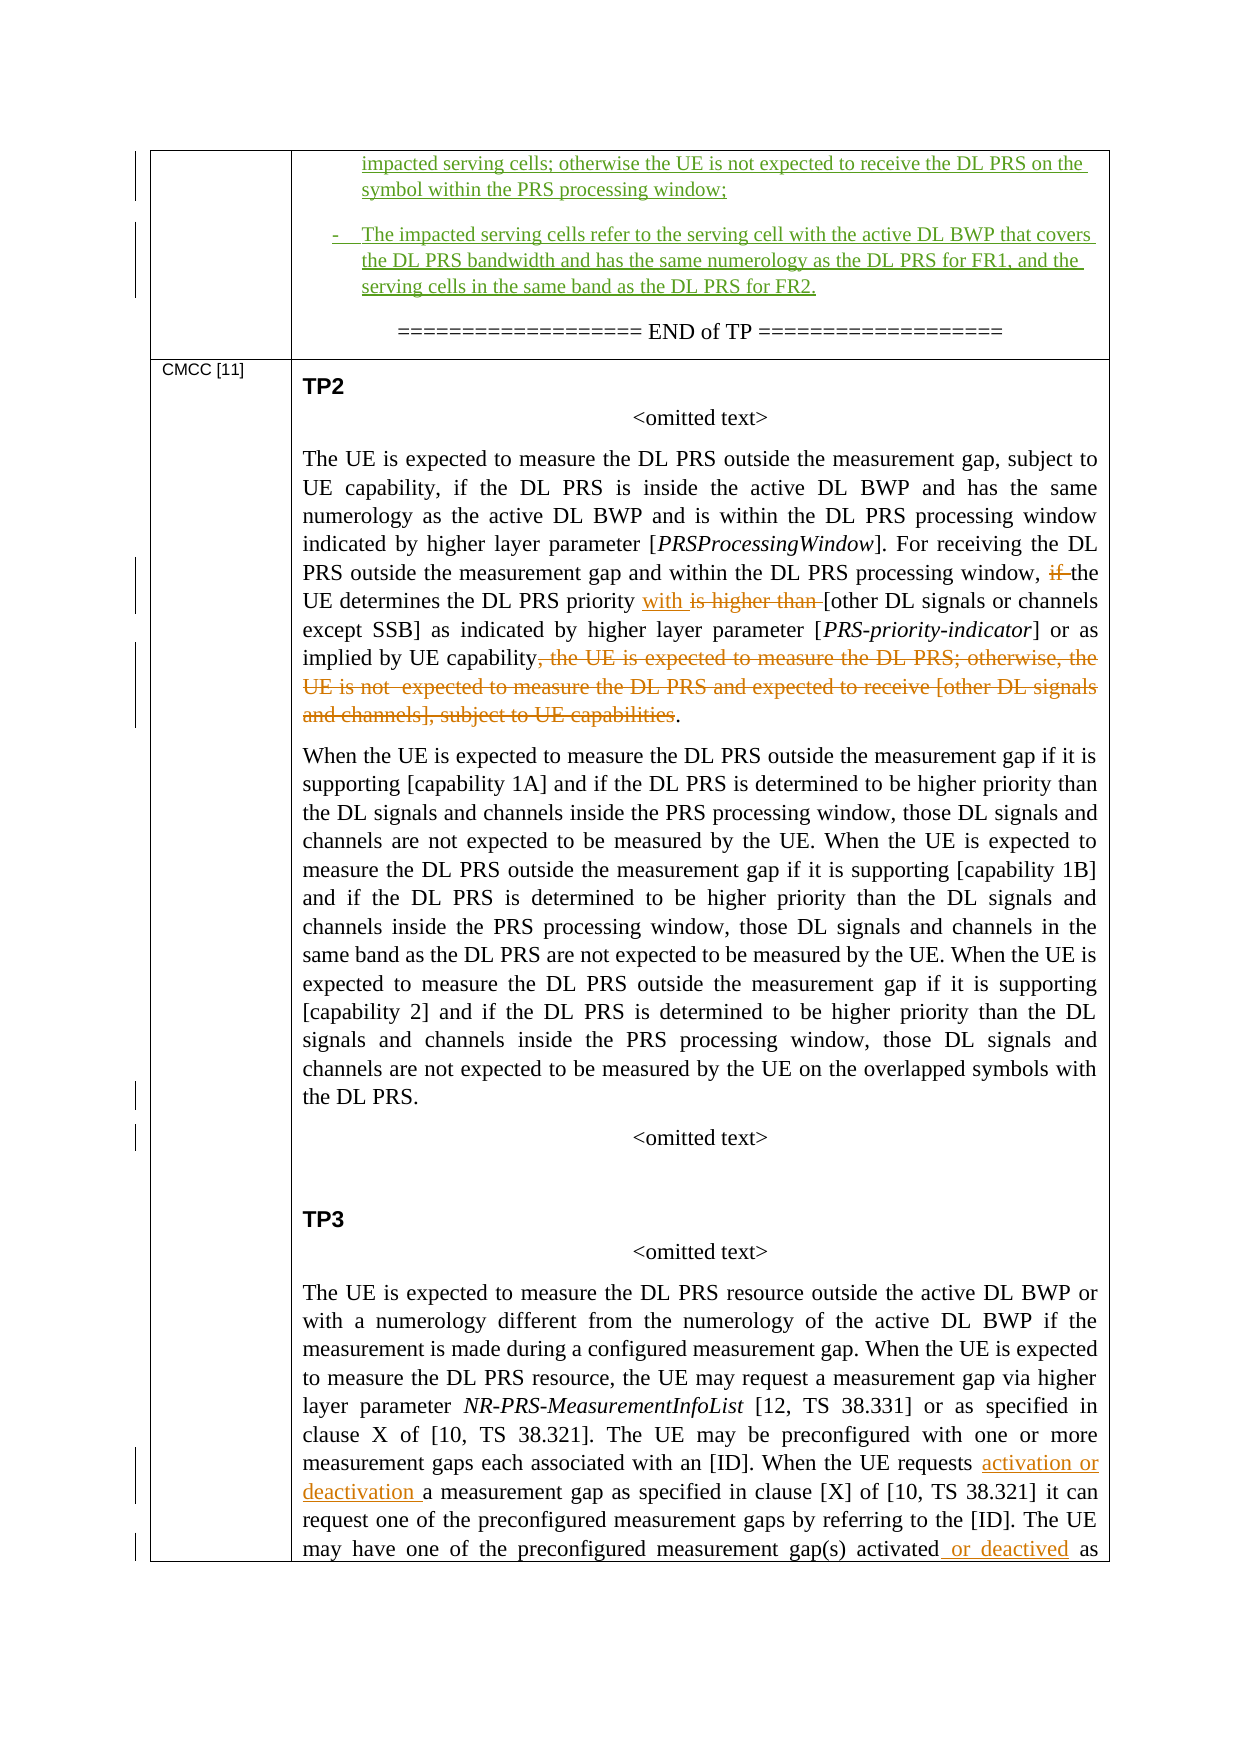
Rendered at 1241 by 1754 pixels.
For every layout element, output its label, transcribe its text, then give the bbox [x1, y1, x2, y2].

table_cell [292, 151, 1109, 359]
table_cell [292, 360, 1109, 1561]
table_cell CMCC [11] [151, 360, 291, 1561]
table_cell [151, 151, 291, 359]
